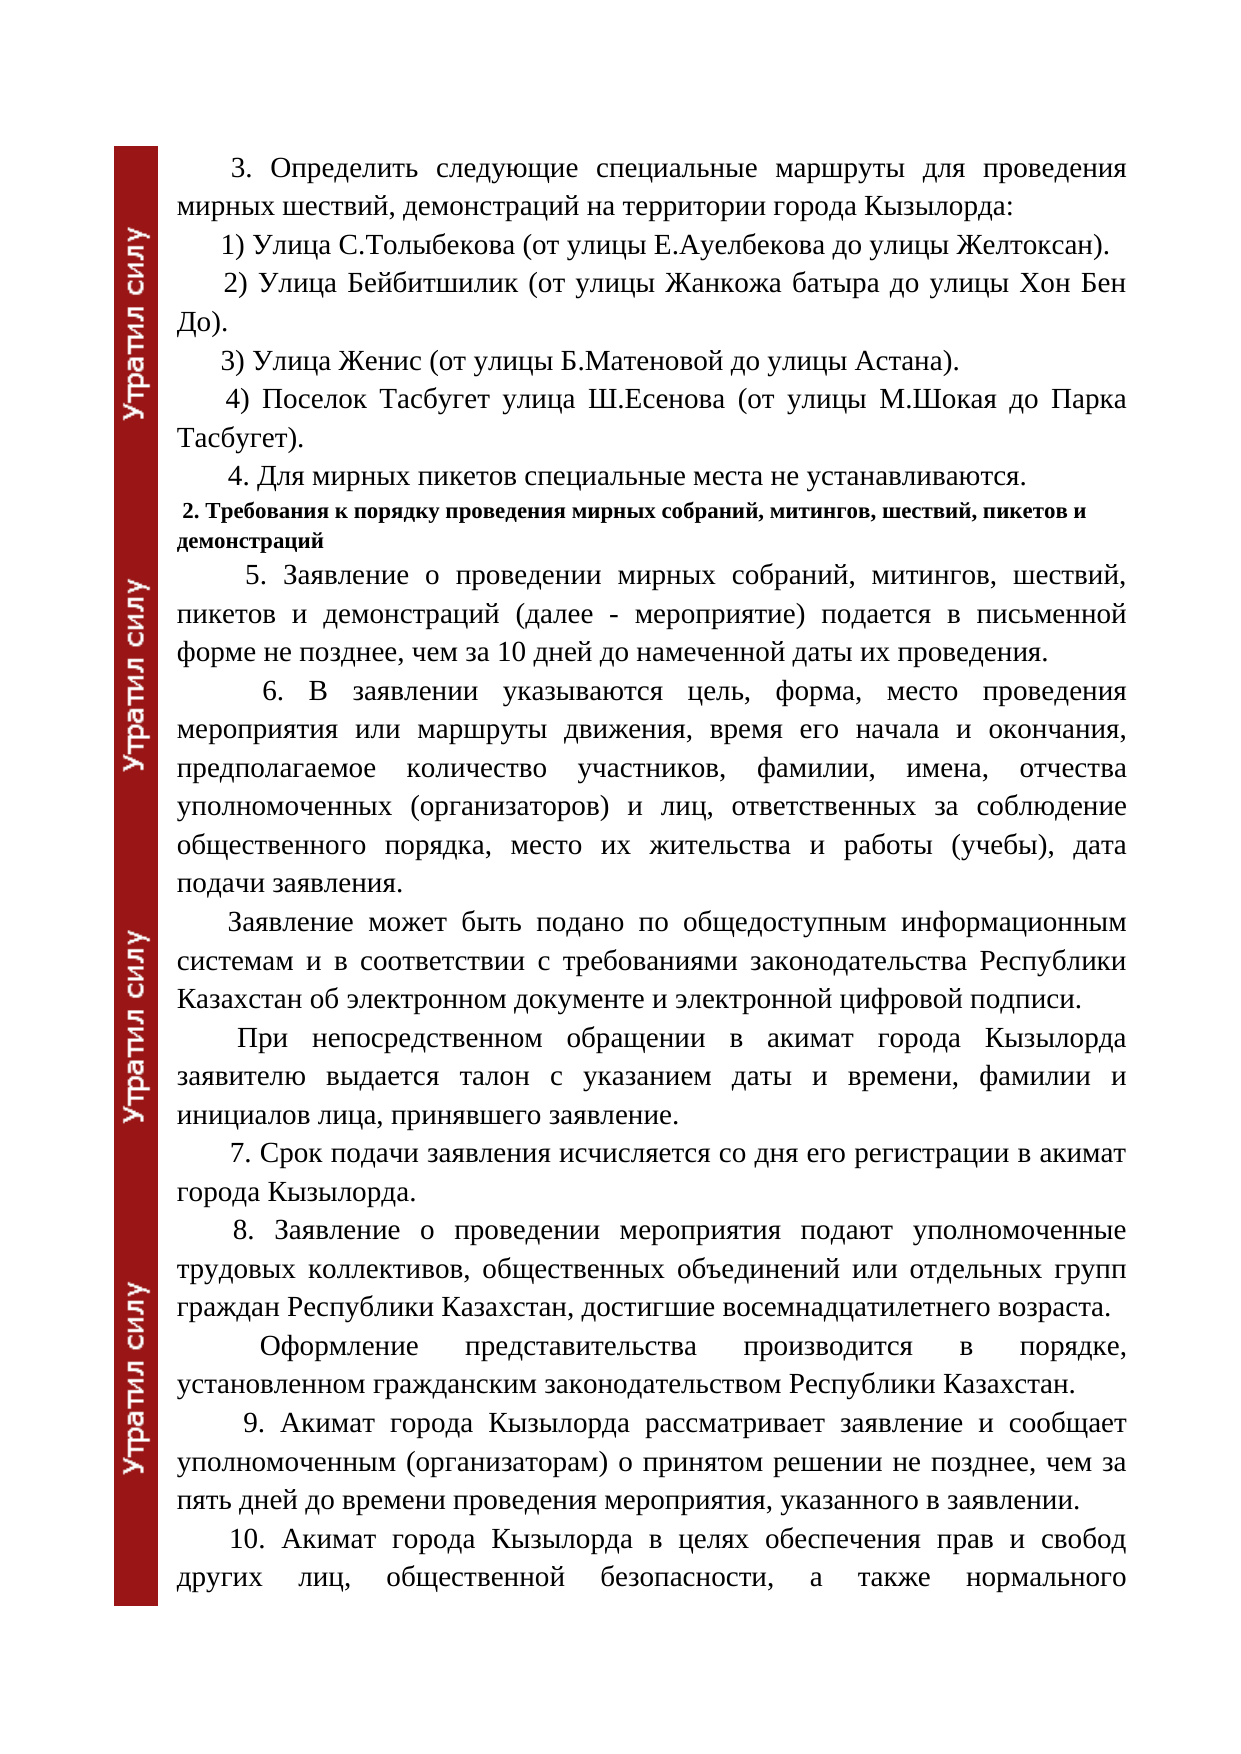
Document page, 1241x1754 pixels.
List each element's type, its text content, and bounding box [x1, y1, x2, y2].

picture [114, 146, 158, 150]
text 2) Улица Бейбитшилик (от улицы Жанкожа батыра до улицы Хон Бен До). [112, 266, 1128, 338]
text 8. Заявление о проведении мероприятия подают уполномоченные трудовых коллективов, общественных объединений или отдельных групп граждан Республики Казахстан, достигшие восемнадцатилетнего возраста. [112, 1212, 1128, 1323]
picture [114, 492, 158, 497]
text 6. В заявлении указываются цель, форма, место проведения мероприятия или маршруты движения, время его начала и окончания, предполагаемое количество участников, фамилии, имена, отчества уполномоченных (организаторов) и лиц, ответственных за соблюдение общественного порядка, место их жительства и работы (учебы), дата подачи заявления. [112, 673, 1128, 899]
picture [114, 1130, 158, 1135]
picture [114, 1400, 158, 1405]
picture [114, 1516, 158, 1521]
text 5. Заявление о проведении миpных собpаний, митингов, шествий, пикетов и демонстpаций (далее - мероприятие) подается в письменной форме не позднее, чем за 10 дней до намеченной даты их проведения. [112, 557, 1128, 668]
picture [114, 668, 158, 673]
picture [114, 338, 158, 343]
picture [114, 899, 158, 904]
text 9. Акимат города Кызылорда рассматривает заявление и сообщает уполномоченным (организаторам) о принятом решении не позднее, чем за пять дней до времени проведения мероприятия, указанного в заявлении. [112, 1405, 1128, 1516]
picture [114, 1015, 158, 1020]
text 2. Требования к порядку проведения миpных собpаний, митингов, шествий, пикетов и демонстpаций [112, 497, 1128, 553]
picture [114, 261, 158, 266]
picture [114, 1207, 158, 1212]
picture [114, 376, 158, 381]
text 1) Улица С.Толыбекова (от улицы Е.Ауелбекова до улицы Желтоксан). [112, 227, 1128, 261]
picture [114, 1593, 158, 1606]
text Оформление представительства производится в порядке, установленном гражданским законодательством Республики Казахстан. [112, 1328, 1128, 1400]
text 3) Улица Женис (от улицы Б.Матеновой до улицы Астана). [112, 343, 1128, 376]
text 4. Для мирных пикетов специальные места не устанавливаются. [112, 458, 1128, 492]
picture [114, 553, 158, 557]
text Заявление может быть подано по общедоступным информационным системам и в соответствии с требованиями законодательства Республики Казахстан об электронном документе и электронной цифровой подписи. [112, 904, 1128, 1015]
picture [114, 453, 158, 458]
picture [114, 222, 158, 227]
text 7. Срок подачи заявления исчисляется со дня его регистрации в акимат города Кызылорда. [112, 1135, 1128, 1207]
picture [114, 1323, 158, 1328]
text 4) Поселок Тасбугет улица Ш.Есенова (от улицы М.Шокая до Парка Тасбугет). [112, 381, 1128, 453]
text При непосредственном обращении в акимат города Кызылорда заявителю выдается талон с указанием даты и времени, фамилии и инициалов лица, принявшего заявление. [112, 1020, 1128, 1130]
text 3. Определить следующие специальные маршруты для проведения мирных шествий, демонстраций на территории города Кызылорда: [112, 150, 1128, 222]
